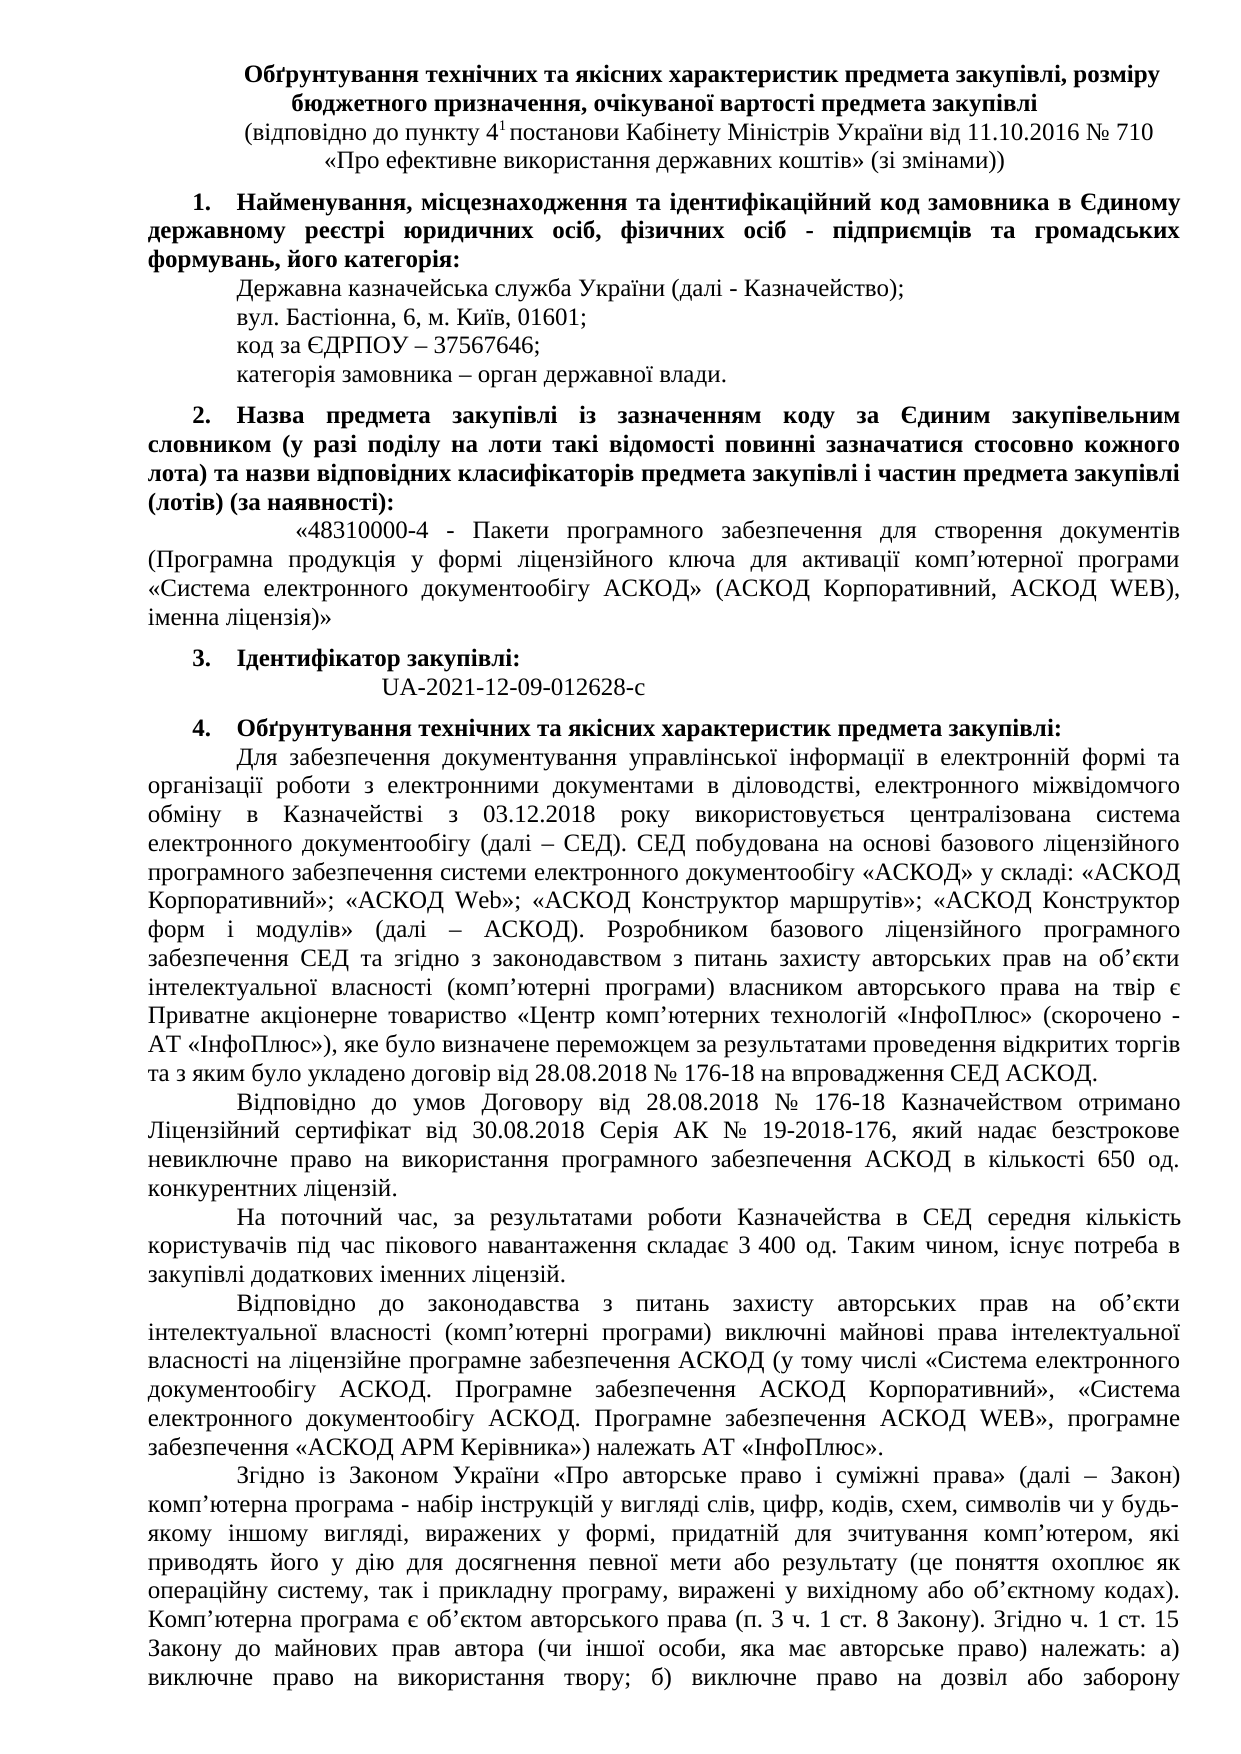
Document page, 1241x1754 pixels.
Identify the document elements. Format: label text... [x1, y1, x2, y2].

text «48310000-4 - Пакети програмного забезпечення для створення документів (Програмна продукція у формі ліцензійного ключа для активації комп’ютерної програми «Система електронного документообігу АСКОД» (АСКОД Корпоративний, АСКОД WEB), іменна ліцензія)» [148, 515, 1181, 630]
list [148, 1460, 1181, 1690]
list Державна казначейська служба України (далі - Казначейство); [192, 273, 1181, 302]
list категорія замовника – орган державної влади. [192, 359, 1181, 388]
list вул. Бастіонна, 6, м. Київ, 01601; [192, 302, 1181, 330]
list Відповідно до законодавства з питань захисту авторських прав на об’єкти інтелектуальної власності (комп’ютерні програми) виключні майнові права інтелектуальної власності на ліцензійне програмне забезпечення АСКОД (у тому числі «Система електронного документообігу АСКОД. Програмне забезпечення АСКОД Корпоративний», «Система електронного документообігу АСКОД. Програмне забезпечення АСКОД WEB», програмне забезпечення «АСКОД АРМ Керівника») належать АТ «ІнфоПлюс». [148, 1288, 1181, 1460]
text (відповідно до пункту 41 постанови Кабінету Міністрів України від 11.10.2016 № 710 «Про ефективне використання державних коштів» (зі змінами)) [148, 117, 1181, 174]
list Назва предмета закупівлі із зазначенням коду за Єдиним закупівельним словником (у разі поділу на лоти такі відомості повинні зазначатися стосовно кожного лота) та назви відповідних класифікаторів предмета закупівлі і частин предмета закупівлі (лотів) (за наявності): [148, 400, 1181, 515]
list Для забезпечення документування управлінської інформації в електронній формі та організації роботи з електронними документами в діловодстві, електронного міжвідомчого обміну в Казначействі з 03.12.2018 року використовується централізована система електронного документообігу (далі – СЕД). СЕД побудована на основі базового ліцензійного програмного забезпечення системи електронного документообігу «АСКОД» у складі: «АСКОД Корпоративний»; «АСКОД Web»; «АСКОД Конструктор маршрутів»; «АСКОД Конструктор форм і модулів» (далі – АСКОД). Розробником базового ліцензійного програмного забезпечення СЕД та згідно з законодавством з питань захисту авторських прав на об’єкти інтелектуальної власності (комп’ютерні програми) власником авторського права на твір є Приватне акціонерне товариство «Центр комп’ютерних технологій «ІнфоПлюс» (скорочено - АТ «ІнфоПлюс»), яке було визначене переможцем за результатами проведення відкритих торгів та з яким було укладено договір від 28.08.2018 № 176-18 на впровадження СЕД АСКОД. [148, 742, 1181, 1087]
list UA-2021-12-09-012628-с [148, 672, 1181, 700]
text Обґрунтування технічних та якісних характеристик предмета закупівлі, розміру бюджетного призначення, очікуваної вартості предмета закупівлі [148, 59, 1181, 117]
text код за ЄДРПОУ – 37567646; [148, 330, 1181, 359]
list Обґрунтування технічних та якісних характеристик предмета закупівлі: [148, 713, 1181, 742]
list Відповідно до умов Договору від 28.08.2018 № 176-18 Казначейством отримано Ліцензійний сертифікат від 30.08.2018 Серія АК № 19-2018-176, який надає безстрокове невиключне право на використання програмного забезпечення АСКОД в кількості 650 од. конкурентних ліцензій. [148, 1087, 1181, 1202]
list На поточний час, за результатами роботи Казначейства в СЕД середня кількість користувачів під час пікового навантаження складає 3 400 од. Таким чином, існує потреба в закупівлі додаткових іменних ліцензій. [148, 1202, 1181, 1288]
list Найменування, місцезнаходження та ідентифікаційний код замовника в Єдиному державному реєстрі юридичних осіб, фізичних осіб - підприємців та громадських формувань, його категорія: [148, 187, 1181, 273]
list Ідентифікатор закупівлі: [148, 643, 1181, 672]
